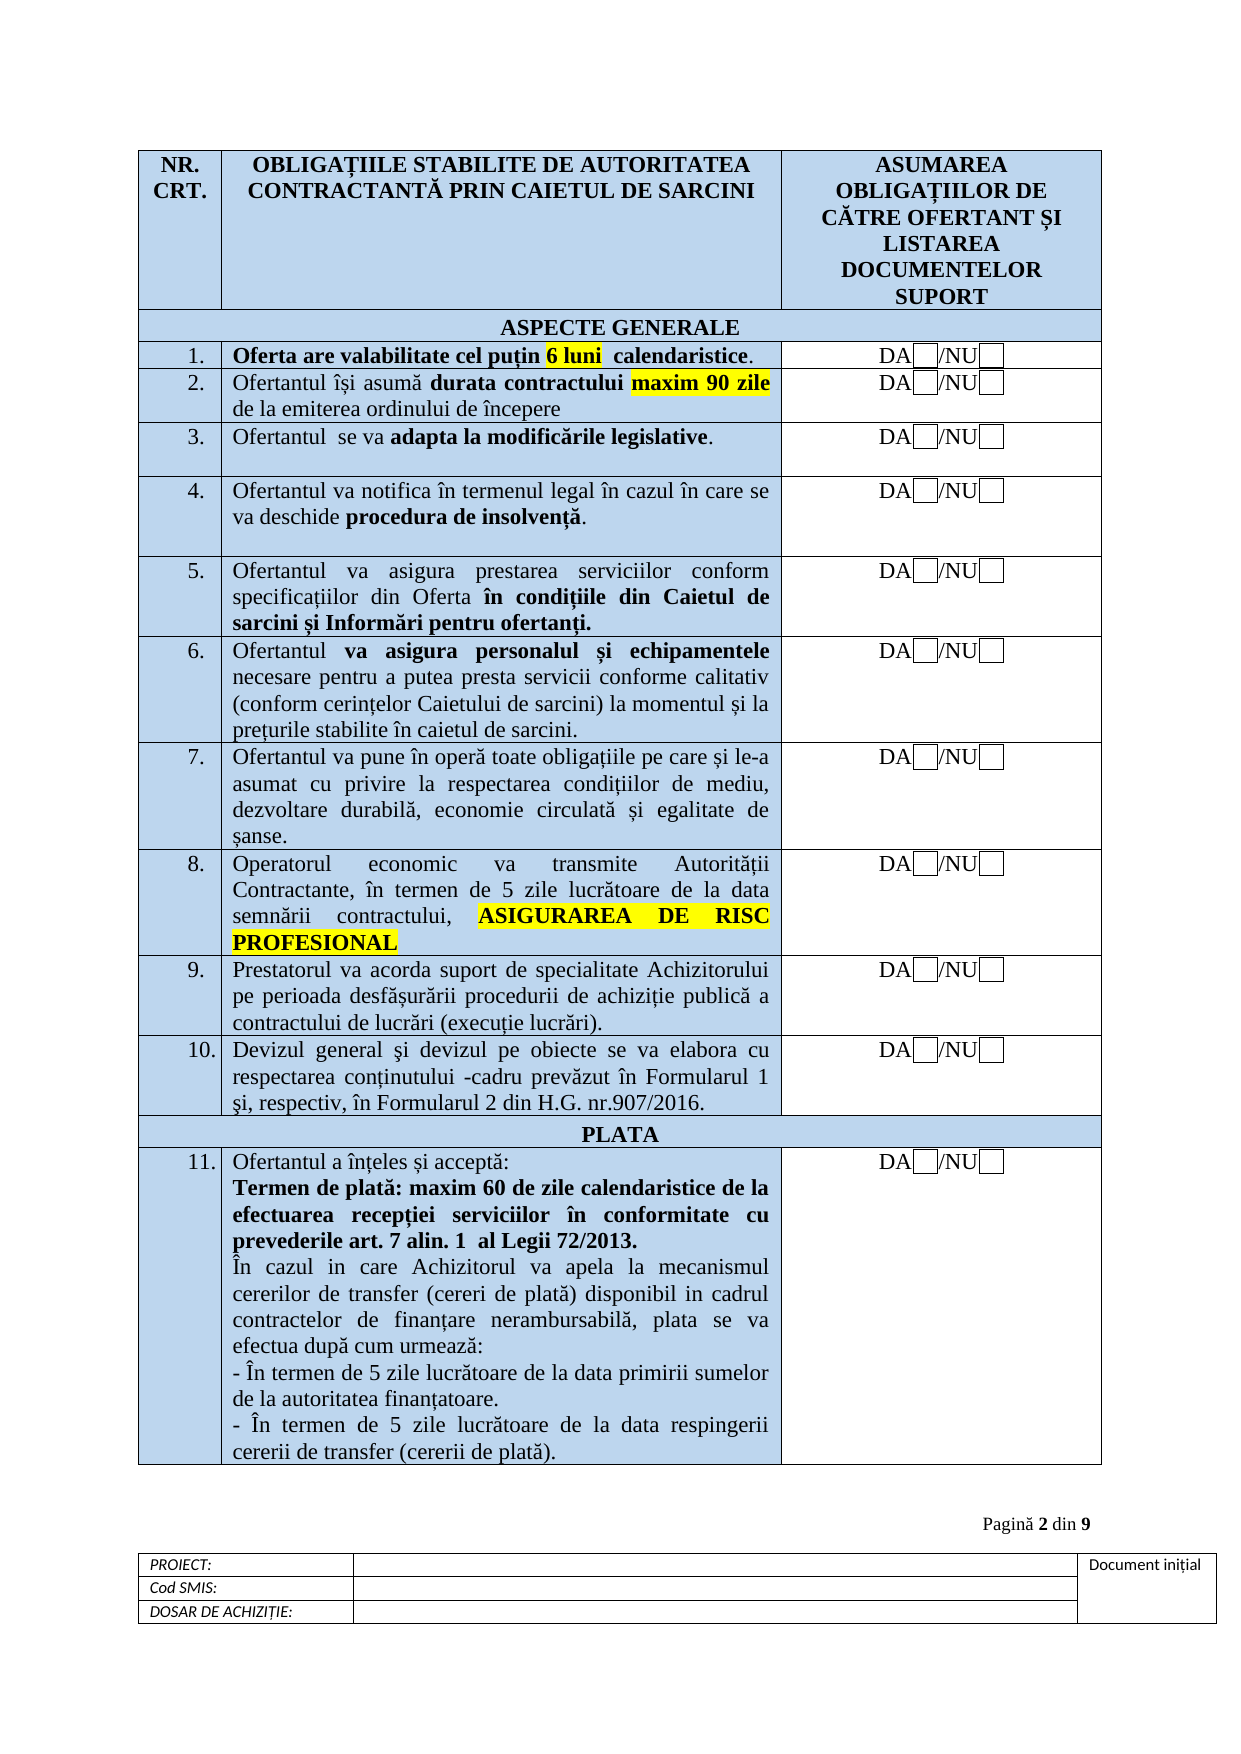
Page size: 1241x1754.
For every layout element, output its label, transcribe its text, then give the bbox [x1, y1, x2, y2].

table_cell [139, 369, 221, 422]
table_cell DA/NU [782, 423, 1101, 476]
table_cell Prestatorul va acorda suport de specialitate Achizitorului pe perioada desfășurării procedurii de achiziție publică a contractului de lucrări (execuție lucrări). [222, 956, 781, 1035]
table_cell Devizul general şi devizul pe obiecte se va elabora cu respectarea conținutului -cadru prevăzut în Formularul 1 şi, respectiv, în Formularul 2 din H.G. nr.907/2016. [222, 1036, 781, 1115]
table_header ASUMAREA OBLIGAȚIILOR DE CĂTRE OFERTANT ȘI LISTAREA DOCUMENTELOR SUPORT [782, 151, 1101, 309]
table_cell DA/NU [782, 369, 1101, 422]
table_cell [139, 637, 221, 742]
table_cell [139, 1036, 221, 1115]
table_cell [139, 1148, 221, 1464]
table_cell Ofertantul va asigura prestarea serviciilor conform specificațiilor din Oferta în condițiile din Caietul de sarcini și Informări pentru ofertanți. [222, 557, 781, 636]
table_cell [139, 557, 221, 636]
table_cell Ofertantul va pune în operă toate obligațiile pe care și le-a asumat cu privire la respectarea condițiilor de mediu, dezvoltare durabilă, economie circulată și egalitate de șanse. [222, 743, 781, 849]
table_cell DA/NU [782, 557, 1101, 636]
table_cell ASPECTE GENERALE [139, 310, 1101, 341]
table_header NR. CRT. [139, 151, 221, 309]
table_cell [139, 956, 221, 1035]
table_cell Ofertantul va notifica în termenul legal în cazul în care se va deschide procedura de insolvență. [222, 477, 781, 556]
table_cell Oferta are valabilitate cel puțin 6 luni calendaristice. [602, 342, 781, 368]
table_cell Operatorul economic va transmite Autorității Contractante, în termen de 5 zile lucrătoare de la data semnării contractului, ASIGURAREA DE RISC PROFESIONAL [222, 850, 781, 955]
table_cell DA/NU [782, 1148, 1101, 1464]
table_cell [139, 423, 221, 476]
table_cell DA/NU [782, 956, 1101, 1035]
table_cell Ofertantul își asumă durata contractului maxim 90 zile de la emiterea ordinului de începere [222, 369, 781, 422]
table_cell DA/NU [782, 342, 1101, 368]
table_cell DA/NU [782, 1036, 1101, 1115]
table_cell DA/NU [782, 850, 1101, 955]
table_cell Ofertantul va asigura personalul și echipamentele necesare pentru a putea presta servicii conforme calitativ (conform cerințelor Caietului de sarcini) la momentul și la prețurile stabilite în caietul de sarcini. [222, 637, 781, 742]
table_cell [139, 342, 221, 368]
table_cell Ofertantul a înțeles și acceptă: Termen de plată: maxim 60 de zile calendaristice de la efectuarea recepției serviciilor în conformitate cu prevederile art. 7 alin. 1 al Legii 72/2013. În cazul in care Achizitorul va apela la mecanismul cererilor de transfer (cereri de plată) disponibil in cadrul contractelor de finanțare nerambursabilă, plata se va efectua după cum urmează: - În termen de 5 zile lucrătoare de la data primirii sumelor de la autoritatea finanțatoare. - În termen de 5 zile lucrătoare de la data respingerii cererii de transfer (cererii de plată). [222, 1148, 781, 1464]
table_cell DA/NU [782, 637, 1101, 742]
table_header OBLIGAȚIILE STABILITE DE AUTORITATEA CONTRACTANTĂ PRIN CAIETUL DE SARCINI [222, 151, 781, 309]
table_cell Oferta are valabilitate cel puțin 6 luni calendaristice. [222, 342, 546, 368]
table_cell [139, 743, 221, 849]
table_cell Ofertantul se va adapta la modificările legislative. [222, 423, 781, 476]
table_cell [139, 850, 221, 955]
table_cell DA/NU [782, 477, 1101, 556]
table_cell [139, 477, 221, 556]
table_cell PLATA [139, 1116, 1101, 1147]
table_cell DA/NU [782, 743, 1101, 849]
